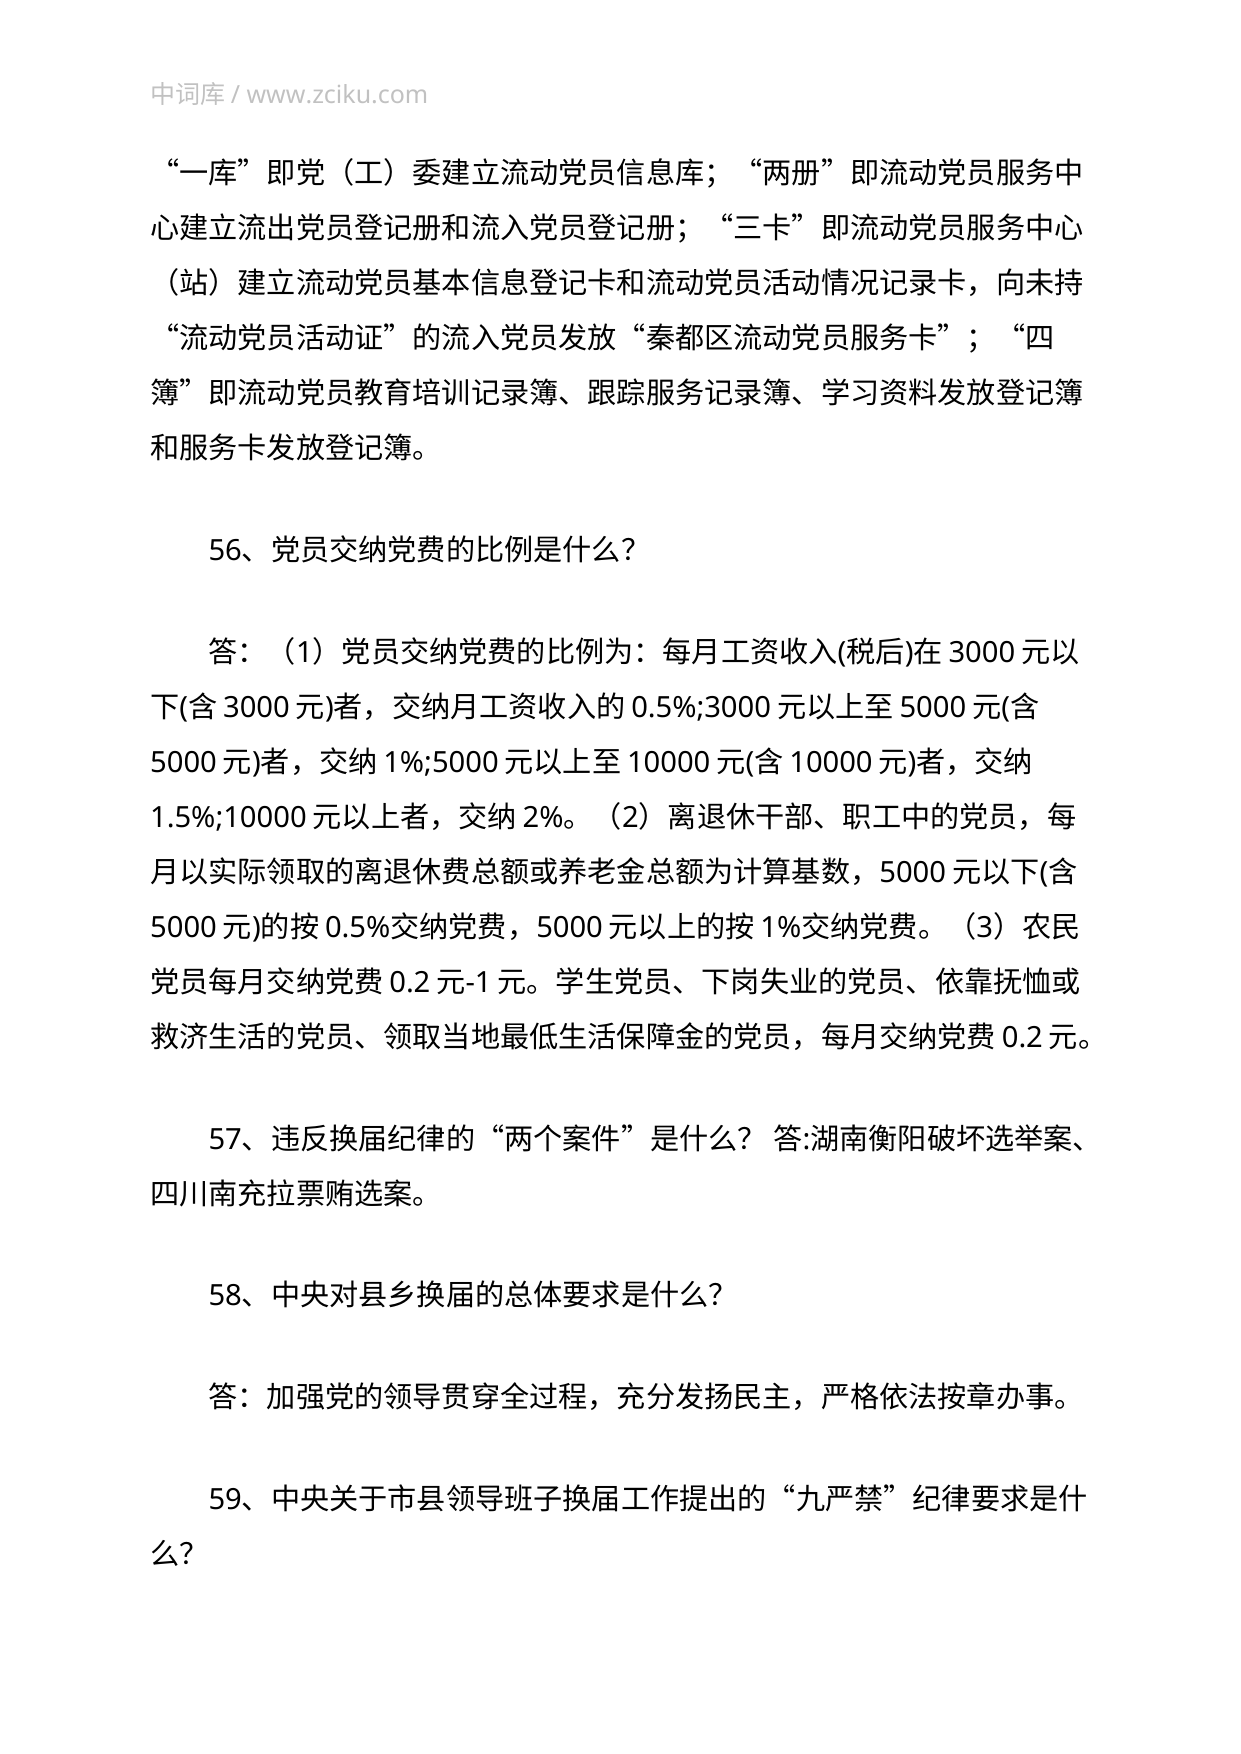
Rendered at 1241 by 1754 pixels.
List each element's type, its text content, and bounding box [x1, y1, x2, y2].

text 答：（1）党员交纳党费的比例为：每月工资收入(税后)在3000元以下(含3000元)者，交纳月工资收入的0.5%;3000元以上至5000元(含5000元)者，交纳1%;5000元以上至10000元(含10000元)者，交纳1.5%;10000元以上者，交纳2%。（2）离退休干部、职工中的党员，每月以实际领取的离退休费总额或养老金总额为计算基数，5000元以下(含5000元)的按0.5%交纳党费，5000元以上的按1%交纳党费。（3）农民党员每月交纳党费0.2元-1元。学生党员、下岗失业的党员、依靠抚恤或救济生活的党员、领取当地最低生活保障金的党员，每月交纳党费0.2元。 [150, 628, 1090, 1056]
text 56、党员交纳党费的比例是什么？ [150, 526, 1090, 569]
text 答：加强党的领导贯穿全过程，充分发扬民主，严格依法按章办事。 [150, 1374, 1090, 1416]
text 59、中央关于市县领导班子换届工作提出的“九严禁”纪律要求是什么？ [150, 1476, 1090, 1573]
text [150, 150, 1090, 467]
text 58、中央对县乡换届的总体要求是什么？ [150, 1272, 1090, 1314]
text 57、违反换届纪律的“两个案件”是什么？ 答:湖南衡阳破坏选举案、四川南充拉票贿选案。 [150, 1115, 1090, 1212]
